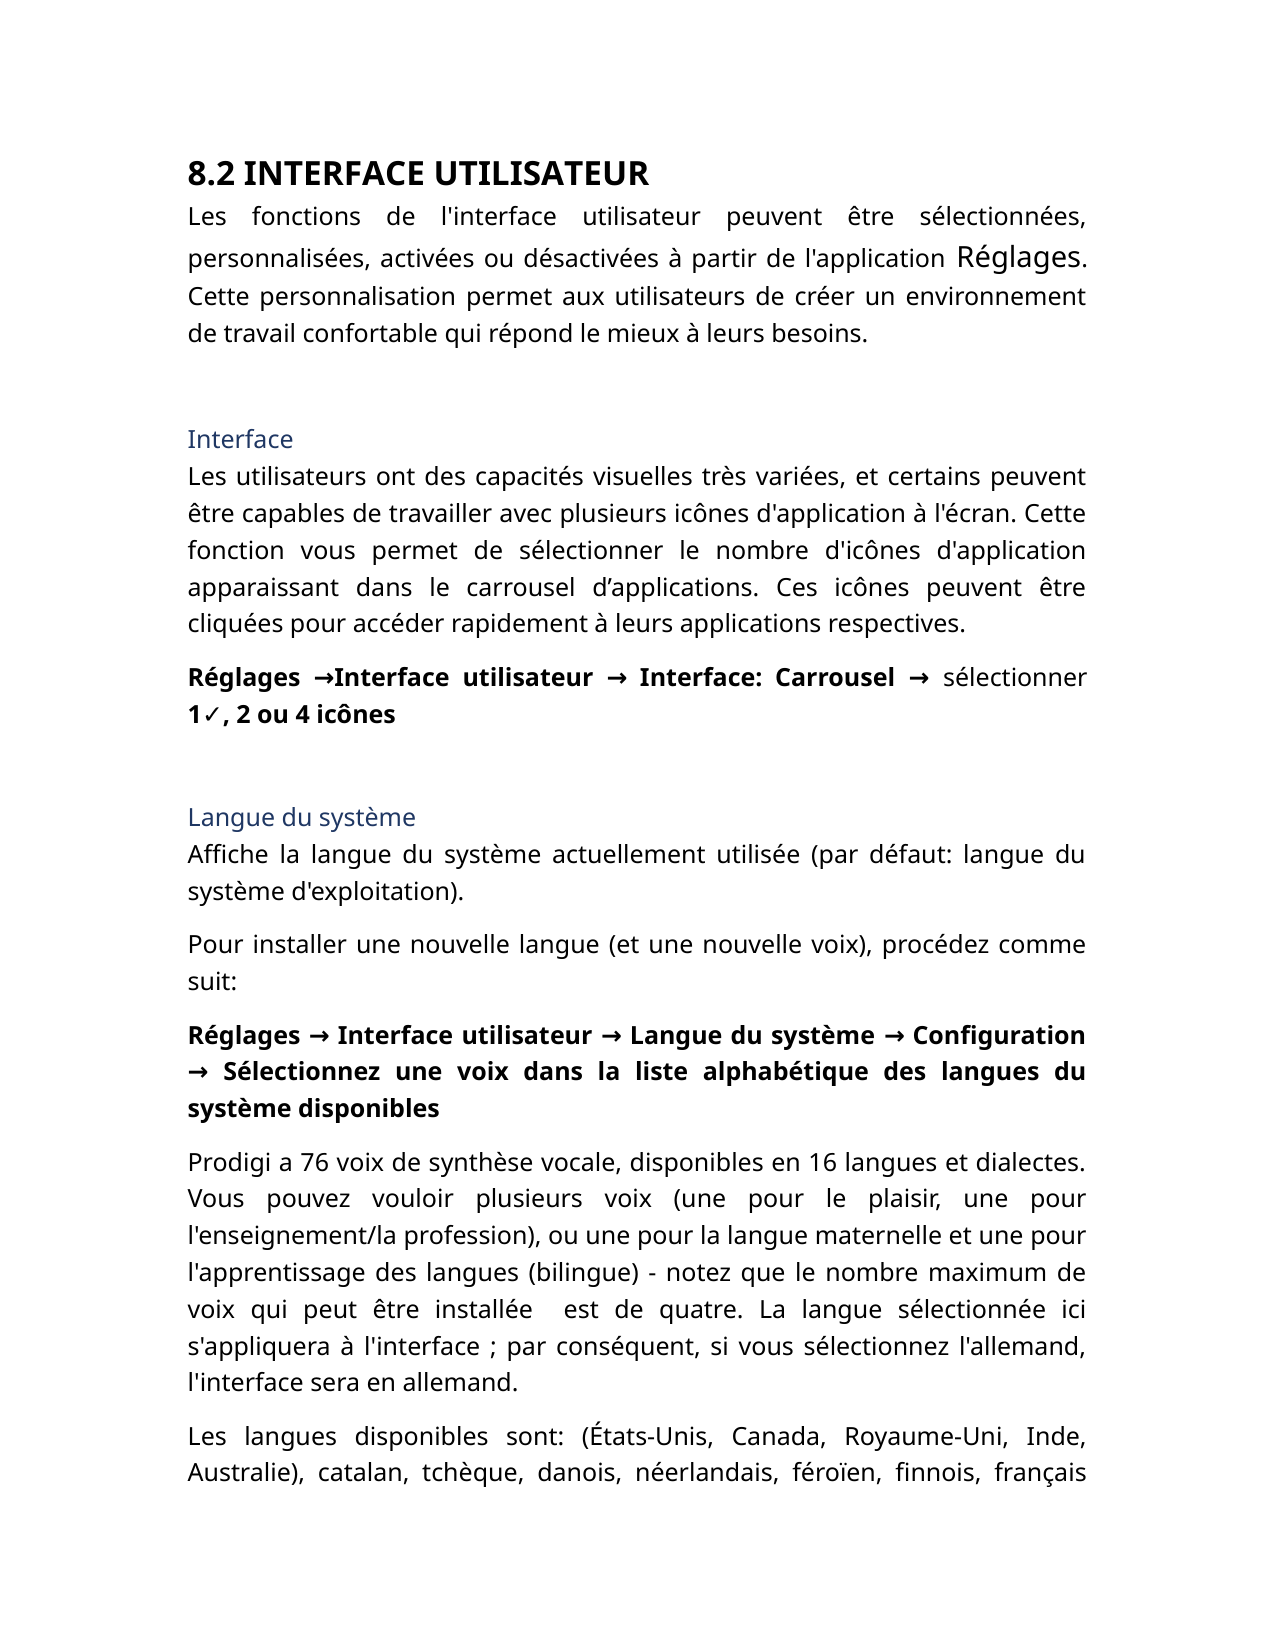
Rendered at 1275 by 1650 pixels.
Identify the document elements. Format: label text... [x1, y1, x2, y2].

text Réglages →Interface utilisateur → Interface: Carrousel → sélectionner 1✓, 2 ou 4 icônes [187, 659, 1087, 730]
text Réglages → Interface utilisateur → Langue du système → Configuration → Sélectionnez une voix dans la liste alphabétique des langues du système disponibles [187, 1017, 1087, 1125]
subtitle Langue du système [187, 800, 1087, 834]
subtitle 8.2 Interface utilisateur [187, 150, 1087, 195]
text Les fonctions de l'interface utilisateur peuvent être sélectionnées, personnalisées, activées ou désactivées à partir de l'application Réglages. Cette personnalisation permet aux utilisateurs de créer un environnement de travail confortable qui répond le mieux à leurs besoins. [187, 199, 1087, 349]
subtitle Interface [187, 422, 1087, 456]
text Affiche la langue du système actuellement utilisée (par défaut: langue du système d'exploitation). [187, 837, 1087, 908]
text Pour installer une nouvelle langue (et une nouvelle voix), procédez comme suit: [187, 927, 1087, 998]
text Les utilisateurs ont des capacités visuelles très variées, et certains peuvent être capables de travailler avec plusieurs icônes d'application à l'écran. Cette fonction vous permet de sélectionner le nombre d'icônes d'application apparaissant dans le carrousel d’applications. Ces icônes peuvent être cliquées pour accéder rapidement à leurs applications respectives. [187, 459, 1087, 640]
text Prodigi a 76 voix de synthèse vocale, disponibles en 16 langues et dialectes. Vous pouvez vouloir plusieurs voix (une pour le plaisir, une pour l'enseignement/la profession), ou une pour la langue maternelle et une pour l'apprentissage des langues (bilingue) - notez que le nombre maximum de voix qui peut être installée est de quatre. La langue sélectionnée ici s'appliquera à l'interface ; par conséquent, si vous sélectionnez l'allemand, l'interface sera en allemand. [187, 1144, 1087, 1399]
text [187, 1418, 1087, 1489]
